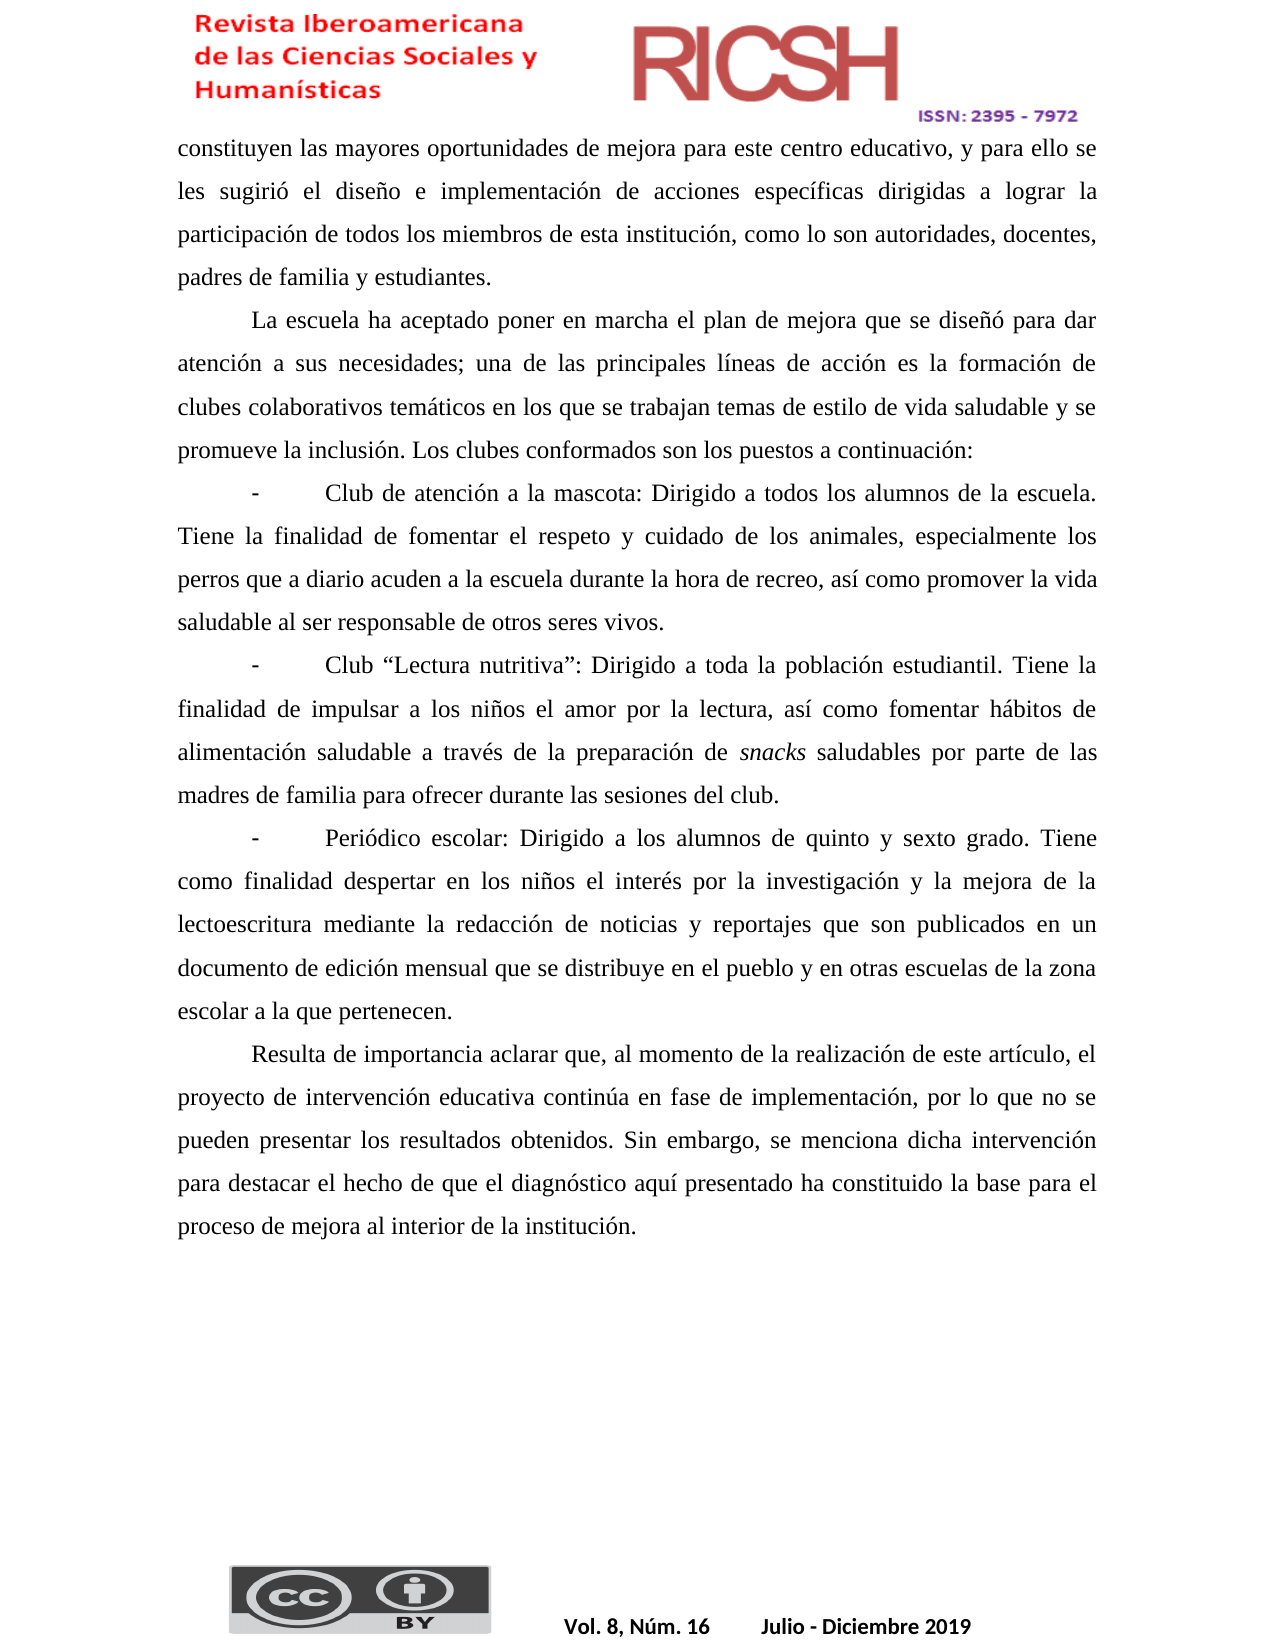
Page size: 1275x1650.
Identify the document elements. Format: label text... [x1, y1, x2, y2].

list Club de atención a la mascota: Dirigido a todos los alumnos de la escuela. Tiene la finalidad de fomentar el respeto y cuidado de los animales, especialmente los perros que a diario acuden a la escuela durante la hora de recreo, así como promover la vida saludable al ser responsable de otros seres vivos. [177, 478, 1098, 636]
list Periódico escolar: Dirigido a los alumnos de quinto y sexto grado. Tiene como finalidad despertar en los niños el interés por la investigación y la mejora de la lectoescritura mediante la redacción de noticias y reportajes que son publicados en un documento de edición mensual que se distribuye en el pueblo y en otras escuelas de la zona escolar a la que pertenecen. [177, 823, 1098, 1024]
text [177, 133, 1098, 291]
picture [228, 1565, 492, 1634]
text Resulta de importancia aclarar que, al momento de la realización de este artículo, el proyecto de intervención educativa continúa en fase de implementación, por lo que no se pueden presentar los resultados obtenidos. Sin embargo, se menciona dicha intervención para destacar el hecho de que el diagnóstico aquí presentado ha constituido la base para el proceso de mejora al interior de la institución. [177, 1039, 1098, 1240]
text La escuela ha aceptado poner en marcha el plan de mejora que se diseñó para dar atención a sus necesidades; una de las principales líneas de acción es la formación de clubes colaborativos temáticos en los que se trabajan temas de estilo de vida saludable y se promueve la inclusión. Los clubes conformados son los puestos a continuación: [177, 305, 1098, 463]
list Club “Lectura nutritiva”: Dirigido a toda la población estudiantil. Tiene la finalidad de impulsar a los niños el amor por la lectura, así como fomentar hábitos de alimentación saludable a través de la preparación de snacks saludables por parte de las madres de familia para ofrecer durante las sesiones del club. [177, 651, 1098, 809]
picture [194, 14, 1081, 124]
